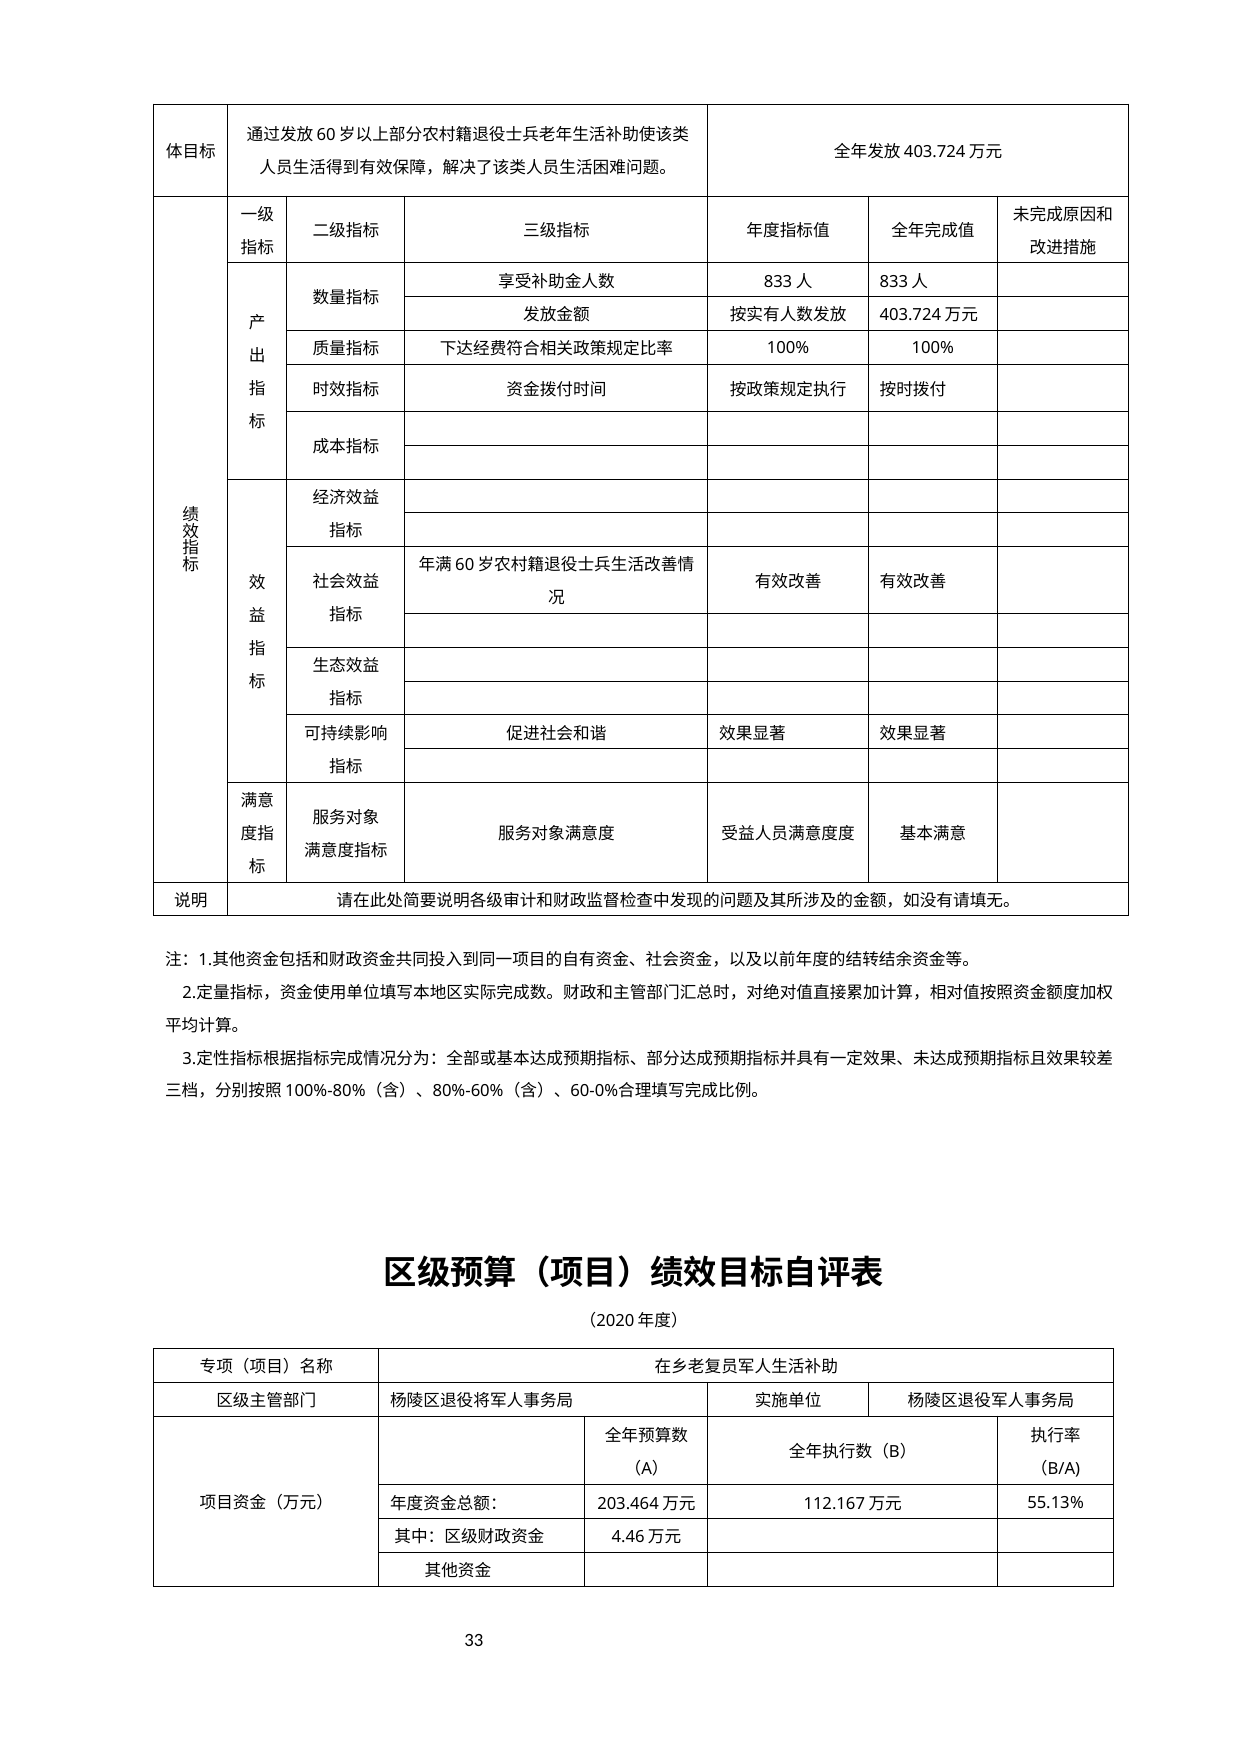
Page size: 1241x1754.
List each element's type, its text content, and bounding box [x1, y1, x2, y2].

table_cell 3.定性指标根据指标完成情况分为：全部或基本达成预期指标、部分达成预期指标并具有一定效果、未达成预期指标且效果较差三档，分别按照100%-80%（含）、80%-60%（含）、60-0%合理填写完成比例。 [154, 1040, 1128, 1106]
table_cell 效果显著 [708, 715, 868, 748]
table_cell [379, 1417, 584, 1484]
table_cell [708, 513, 868, 546]
table_cell [869, 648, 997, 681]
table_cell [998, 446, 1128, 478]
table_cell 数量指标 [287, 263, 404, 330]
table_cell 成本指标 [287, 412, 404, 478]
table_cell [405, 648, 707, 681]
table_cell 年度指标值 [708, 197, 868, 262]
table_cell 一级 指标 [228, 197, 286, 262]
table_cell 全年完成值 [869, 197, 997, 262]
table_cell 绩效指标 [154, 197, 227, 882]
table_cell （2020年度） [154, 1303, 1113, 1348]
table_cell 专项（项目）名称 [154, 1349, 378, 1382]
table_cell 其中：区级财政资金 [379, 1519, 584, 1552]
table_cell [405, 749, 707, 782]
table_cell [869, 480, 997, 512]
table_cell 通过发放60岁以上部分农村籍退役士兵老年生活补助使该类人员生活得到有效保障，解决了该类人员生活困难问题。 [228, 105, 707, 196]
table_cell 年度总体目标 [154, 105, 227, 196]
table_cell 按政策规定执行 [708, 365, 868, 411]
table_cell 效 益 指 标 [228, 480, 286, 782]
table_cell 发放金额 [405, 297, 707, 330]
table_cell [998, 480, 1128, 512]
table_cell 未完成原因和改进措施 [998, 197, 1128, 262]
table_cell [998, 263, 1128, 296]
table_cell 三级指标 [405, 197, 707, 262]
table_cell 基本满意 [869, 783, 997, 882]
table_cell [998, 297, 1128, 330]
table_cell 服务对象满意度 [405, 783, 707, 882]
table_cell [869, 412, 997, 444]
table_cell [998, 513, 1128, 546]
table_cell 说明 [154, 883, 227, 915]
table_header 区级预算（项目）绩效目标自评表 [154, 1172, 1113, 1303]
table_cell [998, 648, 1128, 681]
table_cell 833人 [708, 263, 868, 296]
table_cell 时效指标 [287, 365, 404, 411]
table_cell [405, 446, 707, 478]
table_cell [405, 480, 707, 512]
table_cell 经济效益 指标 [287, 480, 404, 546]
table_cell 实施单位 [708, 1383, 868, 1416]
table_cell 受益人员满意度度 [708, 783, 868, 882]
table_cell 在乡老复员军人生活补助 [379, 1349, 1113, 1382]
table_cell 二级指标 [287, 197, 404, 262]
table_cell [708, 480, 868, 512]
table_cell [869, 682, 997, 714]
table_cell 可持续影响指标 [287, 715, 404, 782]
table_cell [998, 715, 1128, 748]
table_cell 杨陵区退役将军人事务局 [379, 1383, 707, 1416]
table_cell [869, 614, 997, 647]
table_cell [869, 446, 997, 478]
table_cell [405, 412, 707, 444]
table_cell [708, 648, 868, 681]
table_cell 203.464万元 [585, 1485, 707, 1518]
table_cell [869, 513, 997, 546]
table_cell 生态效益 指标 [287, 648, 404, 714]
table_cell 促进社会和谐 [405, 715, 707, 748]
table_cell [405, 614, 707, 647]
table_cell 享受补助金人数 [405, 263, 707, 296]
table_cell 4.46万元 [585, 1519, 707, 1552]
table_cell [998, 365, 1128, 411]
table_cell 满意度指标 [228, 783, 286, 882]
table_cell [708, 412, 868, 444]
table_cell 质量指标 [287, 331, 404, 364]
table_cell 55.13% [998, 1485, 1113, 1518]
table_cell [708, 614, 868, 647]
table_cell 区级主管部门 [154, 1383, 378, 1416]
table_cell 资金拨付时间 [405, 365, 707, 411]
table_cell 项目资金（万元） [154, 1417, 378, 1586]
table_cell [405, 682, 707, 714]
table_cell [998, 1519, 1113, 1552]
table_cell 403.724万元 [869, 297, 997, 330]
table_cell [708, 446, 868, 478]
table_cell [708, 682, 868, 714]
table_cell 社会效益 指标 [287, 547, 404, 647]
table_cell 按时拨付 [869, 365, 997, 411]
table_cell [998, 783, 1128, 882]
table_cell [998, 547, 1128, 613]
table_cell [998, 749, 1128, 782]
table_cell 全年发放403.724万元 [708, 105, 1128, 196]
table_cell 执行率（B/A) [998, 1417, 1113, 1484]
table_cell 效果显著 [869, 715, 997, 748]
table_cell 100% [708, 331, 868, 364]
table_cell 按实有人数发放 [708, 297, 868, 330]
table_cell 年满60岁农村籍退役士兵生活改善情况 [405, 547, 707, 613]
table_cell [998, 1553, 1113, 1586]
table_cell [585, 1553, 707, 1586]
table_cell 112.167万元 [708, 1485, 997, 1518]
table_cell [998, 614, 1128, 647]
table_cell 注：1.其他资金包括和财政资金共同投入到同一项目的自有资金、社会资金，以及以前年度的结转结余资金等。 [154, 916, 1128, 975]
table_cell 833人 [869, 263, 997, 296]
table_cell 有效改善 [708, 547, 868, 613]
table_cell [998, 412, 1128, 444]
table_cell [869, 749, 997, 782]
table_cell [708, 1519, 997, 1552]
table_cell 服务对象 满意度指标 [287, 783, 404, 882]
table_cell 请在此处简要说明各级审计和财政监督检查中发现的问题及其所涉及的金额，如没有请填无。 [228, 883, 1128, 915]
table_cell 2.定量指标，资金使用单位填写本地区实际完成数。财政和主管部门汇总时，对绝对值直接累加计算，相对值按照资金额度加权平均计算。 [154, 975, 1128, 1040]
table_cell 下达经费符合相关政策规定比率 [405, 331, 707, 364]
table_cell 全年预算数（A） [585, 1417, 707, 1484]
table_cell 100% [869, 331, 997, 364]
table_cell [998, 682, 1128, 714]
table_cell [708, 749, 868, 782]
table_cell 全年执行数（B） [708, 1417, 997, 1484]
table_cell [708, 1553, 997, 1586]
table_cell 产 出 指 标 [228, 263, 286, 478]
table_cell 有效改善 [869, 547, 997, 613]
table_cell 年度资金总额： [379, 1485, 584, 1518]
table_cell 杨陵区退役军人事务局 [869, 1383, 1113, 1416]
table_cell [405, 513, 707, 546]
table_cell [998, 331, 1128, 364]
table_cell 其他资金 [379, 1553, 584, 1586]
